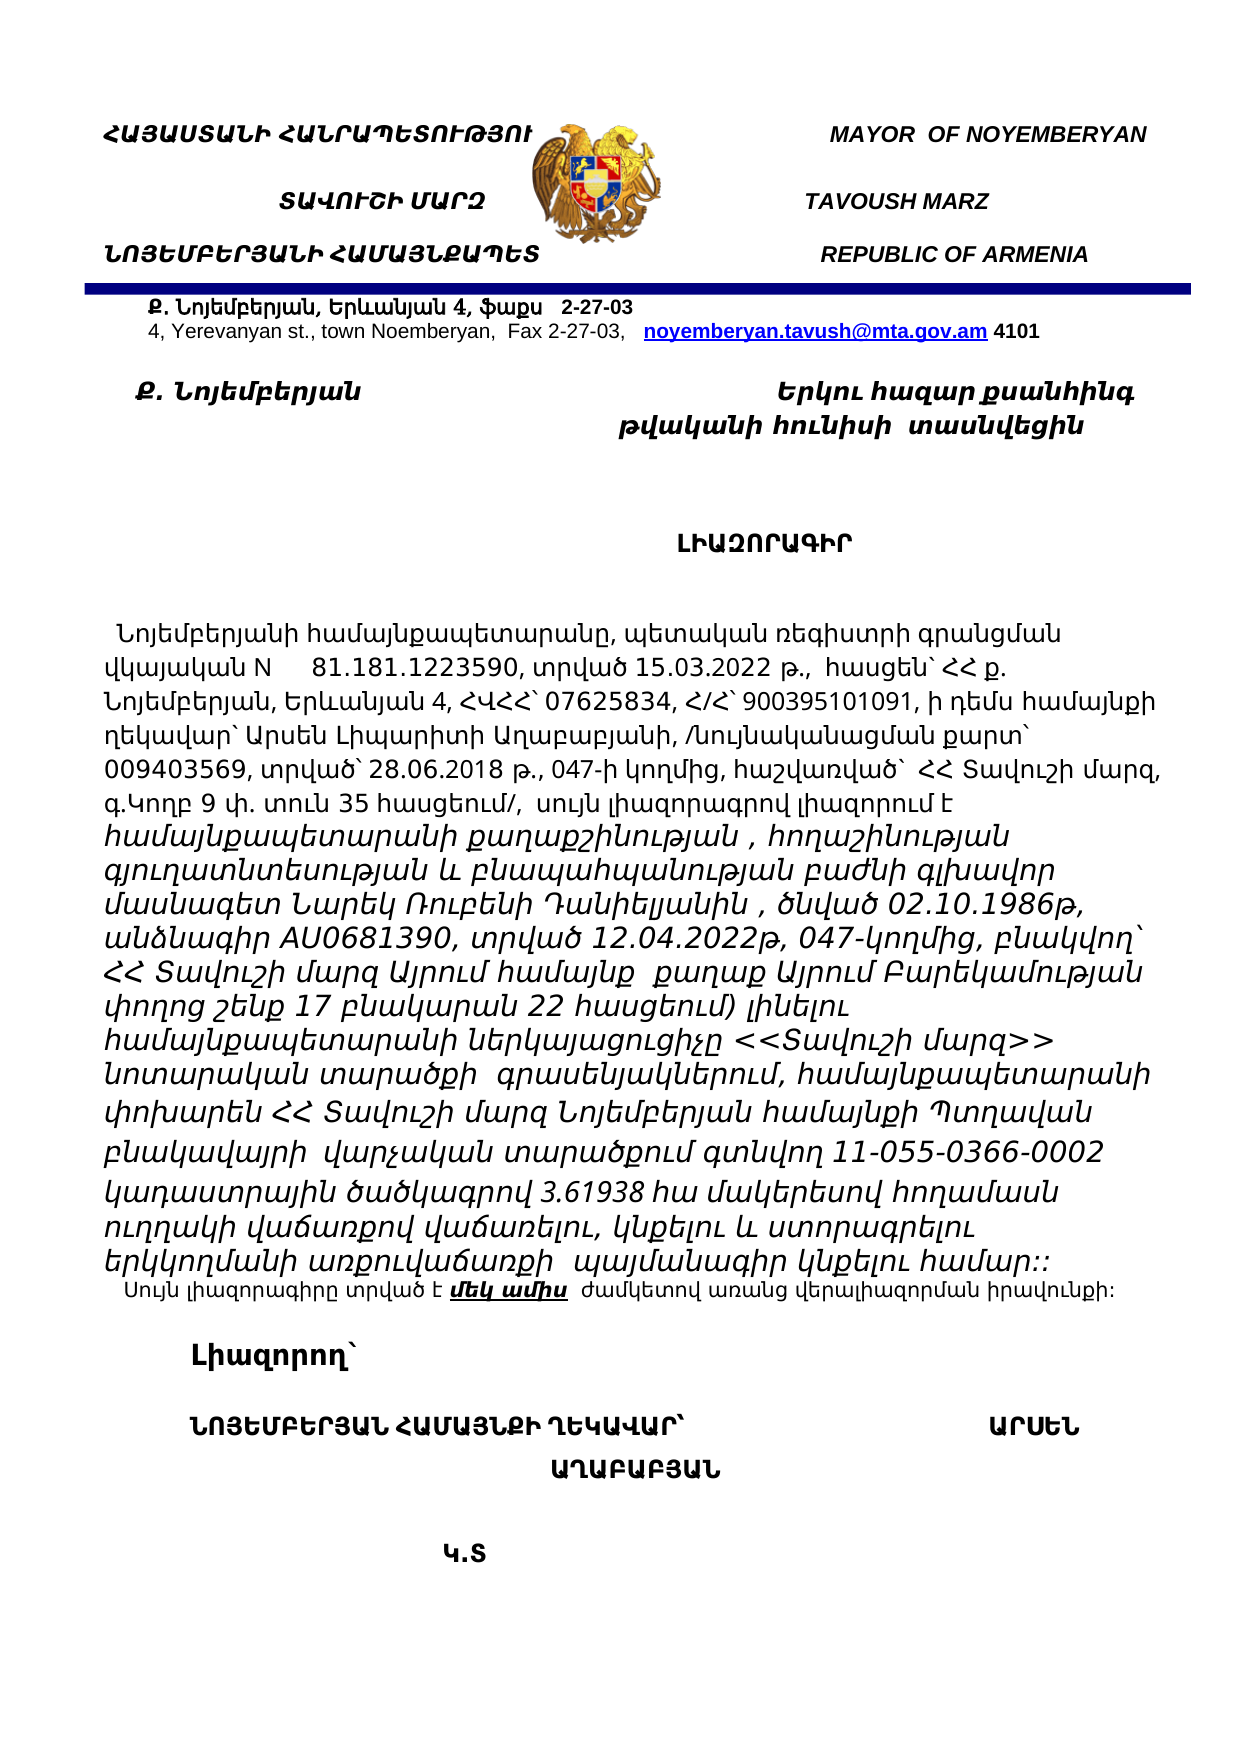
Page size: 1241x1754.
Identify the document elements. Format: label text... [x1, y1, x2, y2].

text Ք․ Նոյեմբերյան, Երևանյան 4, ֆաքս 2-27-03 [148, 295, 1167, 318]
text ՆՈՅԵՄԲԵՐՅԱՆ ՀԱՄԱՅՆՔԻ ՂԵԿԱՎԱՐ՝ ԱՐՍԵՆ ԱՂԱԲԱԲՅԱՆ [103, 1412, 1167, 1485]
text ՆՈՅԵՄԲԵՐՅԱՆԻ ՀԱՄԱՅՆՔԱՊԵՏ REPUBLIC OF ARMENIA [103, 241, 1167, 267]
text Կ.Տ [103, 1539, 1167, 1568]
text Ք. Նոյեմբերյան Երկու հազար քսանհինգ [103, 374, 1167, 408]
text ՏԱՎՈՒՇԻ ՄԱՐԶ TAVOUSH MARZ [662, 188, 1167, 214]
text ՏԱՎՈՒՇԻ ՄԱՐԶ TAVOUSH MARZ [103, 188, 532, 214]
picture [532, 124, 662, 244]
text Լիազորող` [103, 1338, 1167, 1372]
text ՀԱՅԱՍՏԱՆԻ ՀԱՆՐԱՊԵՏՈՒԹՅՈՒՆ MAYOR OF NOYEMBERYAN [103, 121, 1167, 148]
text Նոյեմբերյանի համայնքապետարանը, պետական ռեգիստրի գրանցման վկայական N 81․181․1223590, տրված 15․03.2022 թ., հասցեն` ՀՀ ք. Նոյեմբերյան, Երևանյան 4, ՀՎՀՀ՝ 07625834, Հ/Հ՝ 900395101091, ի դեմս համայնքի ղեկավար` Արսեն Լիպարիտի Աղաբաբյանի, /նույնականացման քարտ՝ 009403569, տրված՝ 28.06.2018 թ., 047-ի կողմից, հաշվառված` ՀՀ Տավուշի մարզ, գ.Կողբ 9 փ. տուն 35 հասցեում/, սույն լիազորագրով լիազորում է համայնքապետարանի քաղաքշինության , հողաշինության գյուղատնտեսության և բնապահպանության բաժնի գլխավոր մասնագետ Նարեկ Ռուբենի Դանիելյանին , ծնված 02.10.1986թ, անձնագիր AU0681390, տրված 12.04.2022թ, 047-կողմից, բնակվող՝ ՀՀ Տավուշի մարզ Այրում համայնք քաղաք Այրում Բարեկամության փողոց շենք 17 բնակարան 22 հասցեում) լինելու համայնքապետարանի ներկայացուցիչը <<Տավուշի մարզ>> նոտարական տարածքի գրասենյակներում, համայնքապետարանի փոխարեն ՀՀ Տավուշի մարզ Նոյեմբերյան համայնքի Պտղավան բնակավայրի վարչական տարածքում գտնվող 11-055-0366-0002 կադաստրային ծածկագրով 3.61938 հա մակերեսով հողամասն ուղղակի վաճառքով վաճառելու, կնքելու և ստորագրելու երկկողմանի առքուվաճառքի պայմանագիր կնքելու համար:: [103, 615, 1167, 1278]
text թվականի հունիսի տասնվեցին [103, 408, 1167, 442]
title ԼԻԱԶՈՐԱԳԻՐ [103, 529, 1167, 558]
text Սույն լիազորագիրը տրված է մեկ ամիս ժամկետով առանց վերալիազորման իրավունքի: [103, 1278, 1167, 1303]
text 4, Yerevanyan st., town Noemberyan, Fax 2-27-03, noyemberyan.tavush@mta.gov.am 4101 [148, 318, 1167, 342]
